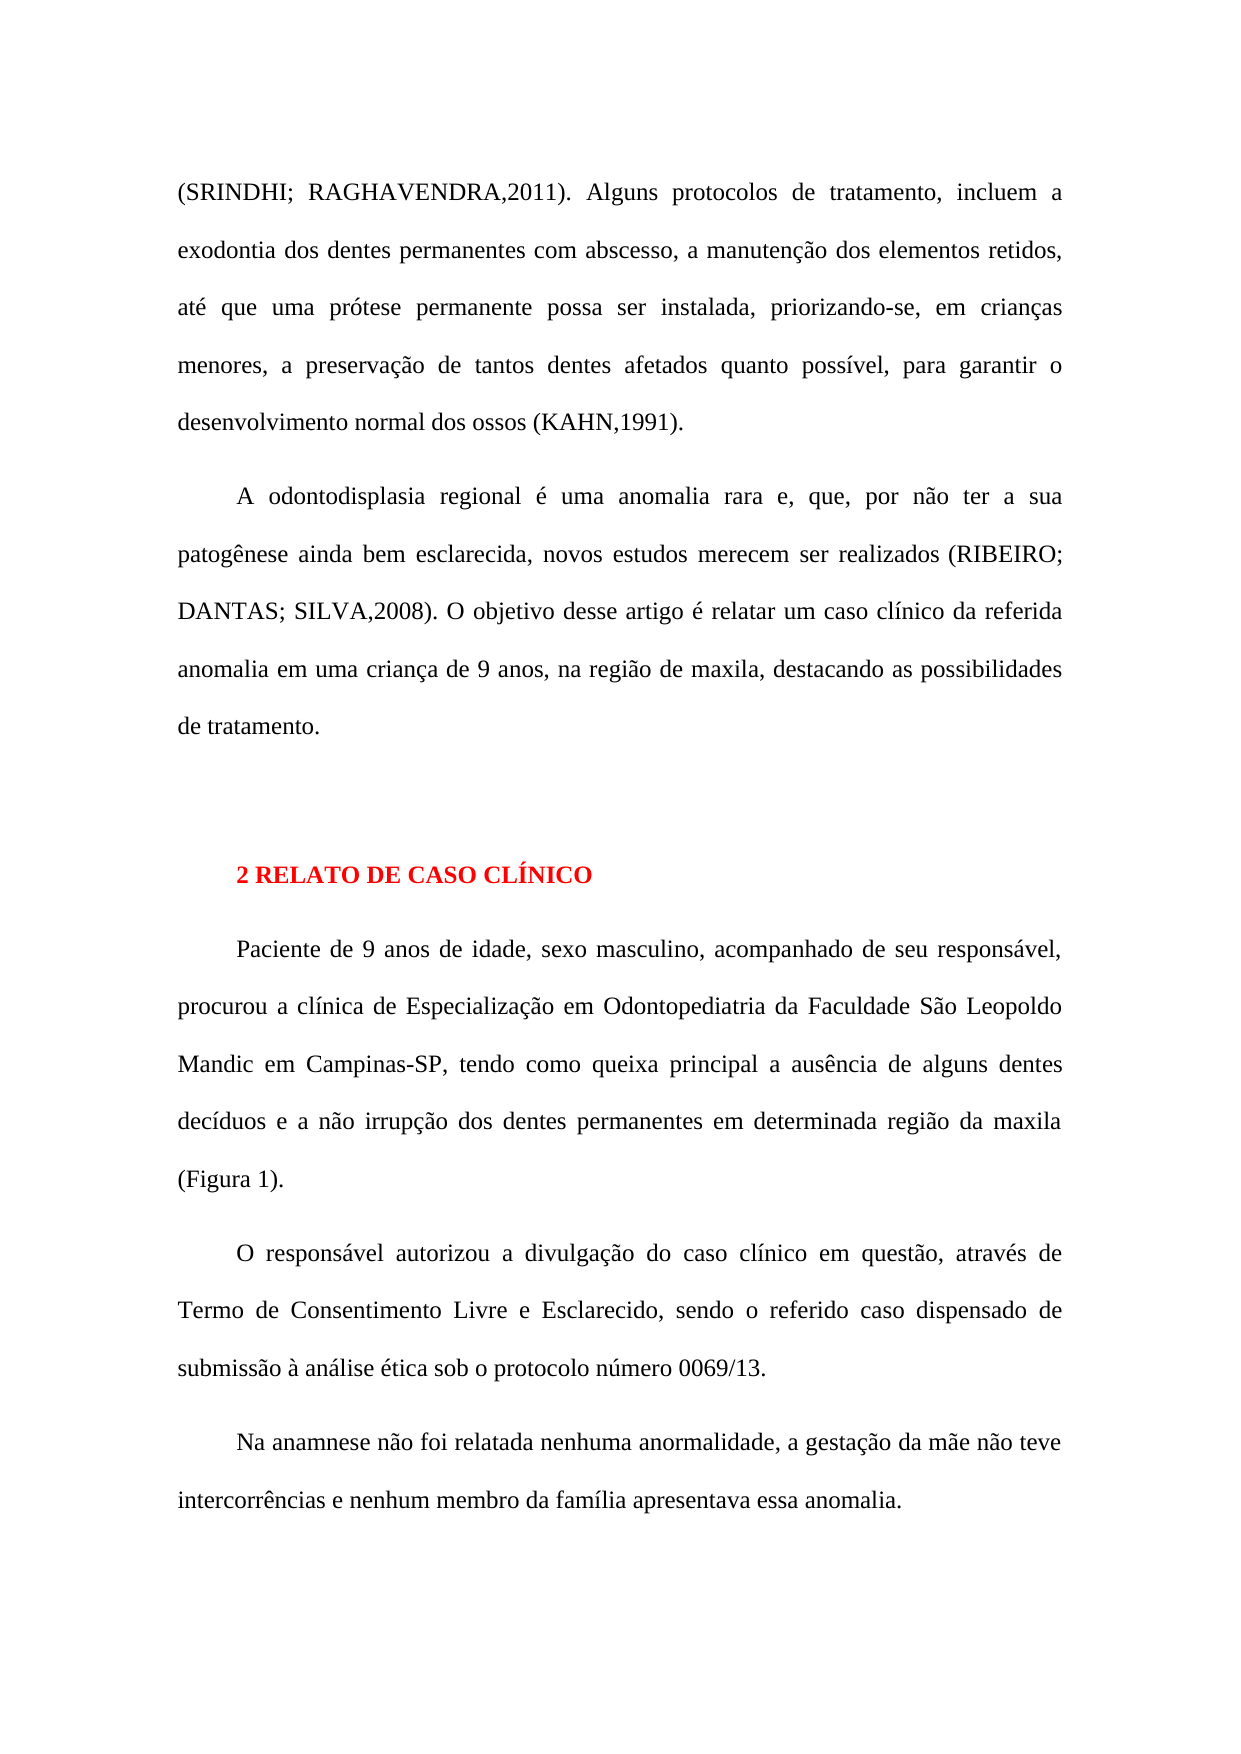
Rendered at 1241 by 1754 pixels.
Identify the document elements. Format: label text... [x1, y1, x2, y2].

text Paciente de 9 anos de idade, sexo masculino, acompanhado de seu responsável, procurou a clínica de Especialização em Odontopediatria da Faculdade São Leopoldo Mandic em Campinas-SP, tendo como queixa principal a ausência de alguns dentes decíduos e a não irrupção dos dentes permanentes em determinada região da maxila (Figura 1). [177, 934, 1063, 1193]
text O responsável autorizou a divulgação do caso clínico em questão, através de Termo de Consentimento Livre e Esclarecido, sendo o referido caso dispensado de submissão à análise ética sob o protocolo número 0069/13. [177, 1238, 1063, 1382]
text 2 RELATO DE CASO CLÍNICO [177, 860, 1063, 888]
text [177, 177, 1063, 436]
text A odontodisplasia regional é uma anomalia rara e, que, por não ter a sua patogênese ainda bem esclarecida, novos estudos merecem ser realizados (RIBEIRO; DANTAS; SILVA,2008). O objetivo desse artigo é relatar um caso clínico da referida anomalia em uma criança de 9 anos, na região de maxila, destacando as possibilidades de tratamento. [177, 481, 1063, 740]
text Na anamnese não foi relatada nenhuma anormalidade, a gestação da mãe não teve intercorrências e nenhum membro da família apresentava essa anomalia. [177, 1427, 1063, 1513]
